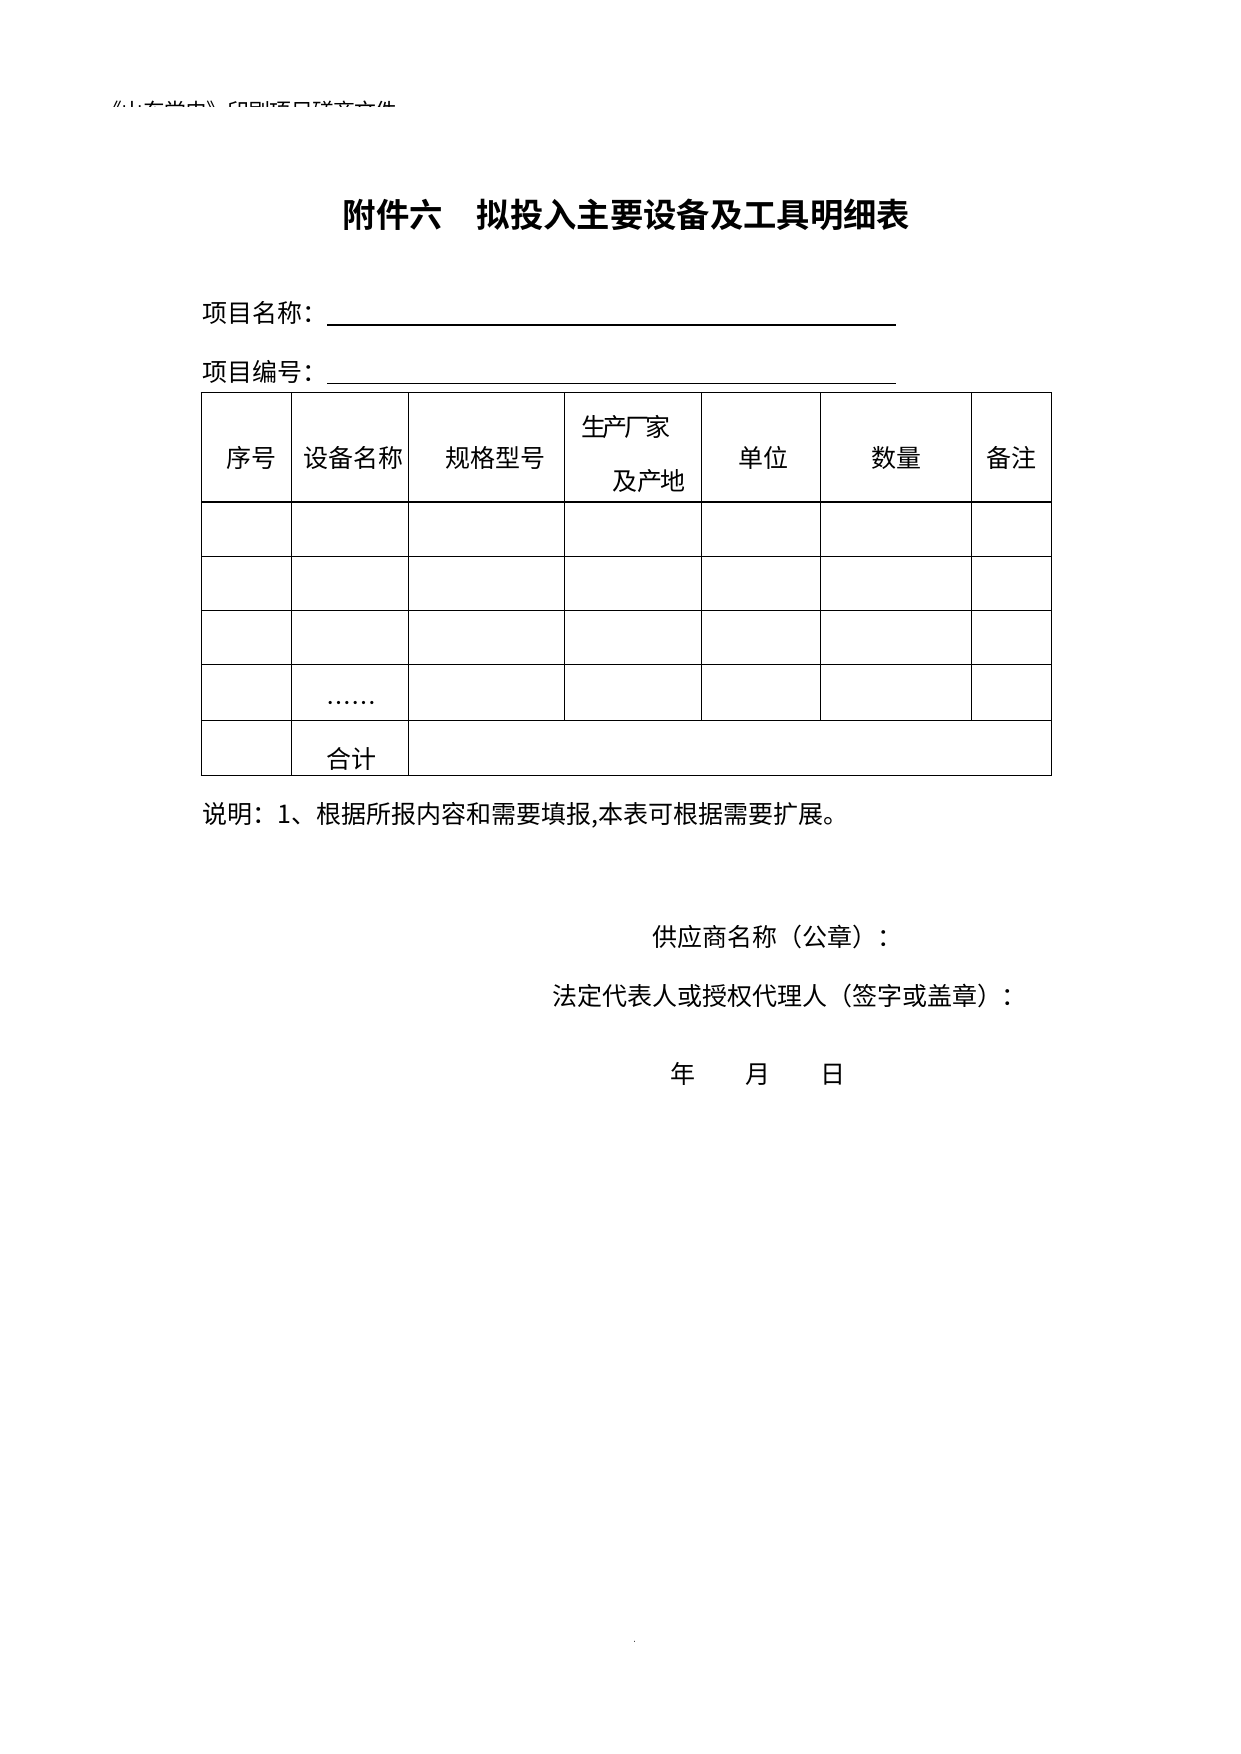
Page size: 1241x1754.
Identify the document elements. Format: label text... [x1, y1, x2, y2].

table_cell [702, 611, 820, 664]
table_cell [202, 557, 291, 610]
text 项目编号： [202, 352, 1173, 388]
table_cell [409, 557, 564, 610]
table_cell [409, 665, 564, 719]
table_cell 合计 [292, 721, 408, 775]
table_cell [409, 503, 564, 556]
table_cell [972, 557, 1051, 610]
table_cell [565, 503, 701, 556]
text 说明：1、根据所报内容和需要填报,本表可根据需要扩展。 [202, 795, 1173, 831]
table_cell [292, 611, 408, 664]
table_cell [972, 611, 1051, 664]
subtitle 附件六 拟投入主要设备及工具明细表 [85, 189, 1167, 237]
text 项目名称： [202, 293, 1173, 330]
table_header 规格型号 [409, 393, 564, 501]
table_header 数量 [821, 393, 971, 501]
table_cell [202, 611, 291, 664]
table_cell [821, 611, 971, 664]
table_cell [292, 557, 408, 610]
text 法定代表人或授权代理人（签字或盖章）： 年 月 日 [552, 976, 1027, 1091]
table_cell [972, 503, 1051, 556]
table_cell [821, 503, 971, 556]
table_cell [821, 665, 971, 719]
table_cell [202, 665, 291, 719]
table_cell [292, 503, 408, 556]
table_cell [565, 665, 701, 719]
table_header 序号 [202, 393, 291, 501]
table_cell [202, 721, 291, 775]
text 供应商名称（公章）： [652, 917, 1173, 954]
table_cell [702, 503, 820, 556]
table_cell [409, 611, 564, 664]
table_cell [702, 557, 820, 610]
table_cell [565, 611, 701, 664]
table_cell [702, 665, 820, 719]
table_cell [202, 503, 291, 556]
table_cell [821, 557, 971, 610]
table_header 设备名称 [292, 393, 408, 501]
table_header 备注 [972, 393, 1051, 501]
table_cell [409, 721, 1051, 775]
table_cell …… [292, 665, 408, 719]
table_cell [972, 665, 1051, 719]
table_header 单位 [702, 393, 820, 501]
table_cell [565, 557, 701, 610]
table_header 生产厂家及产地 [565, 393, 701, 501]
